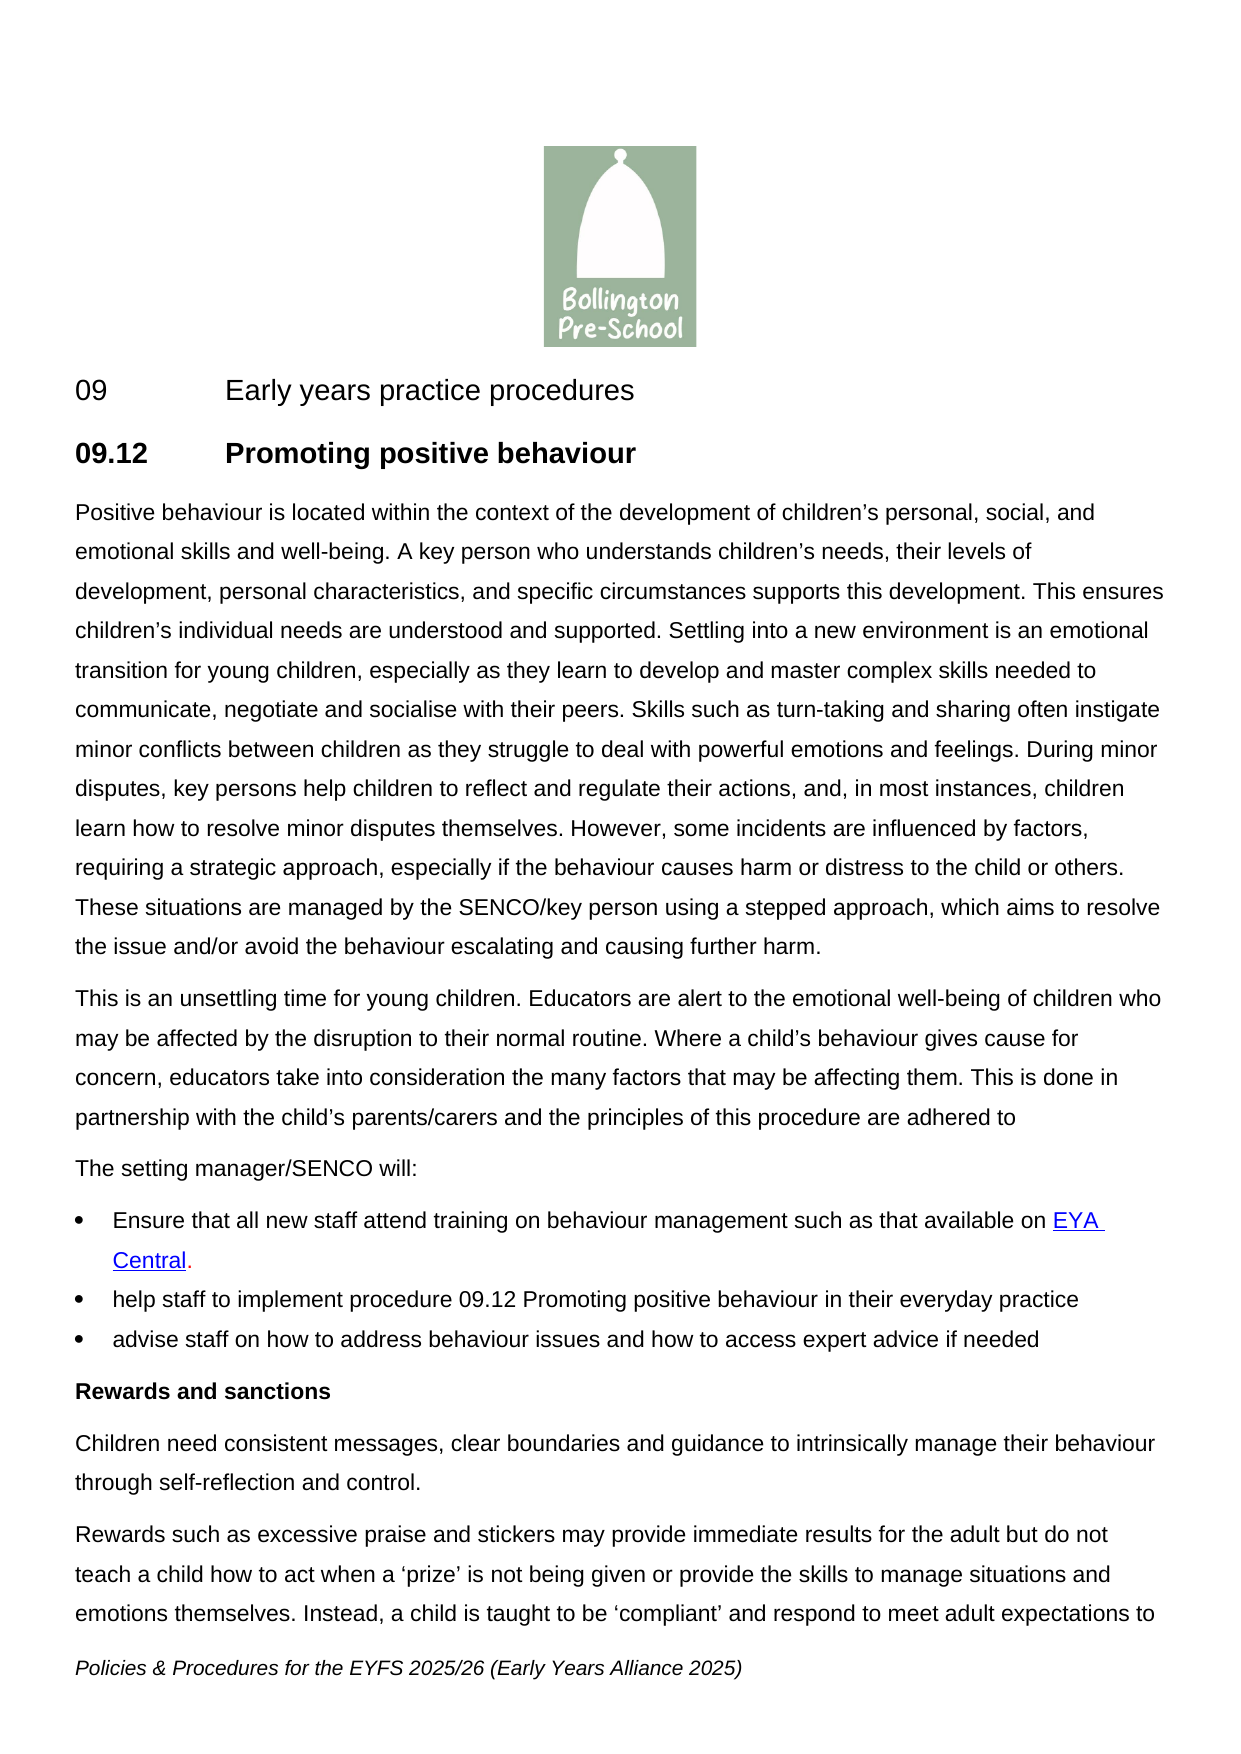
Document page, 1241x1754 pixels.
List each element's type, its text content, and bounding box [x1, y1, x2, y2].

list advise staff on how to address behaviour issues and how to access expert advice if needed [75, 1326, 1165, 1352]
text Children need consistent messages, clear boundaries and guidance to intrinsically manage their behaviour through self-reflection and control. [75, 1430, 1165, 1496]
text 09 Early years practice procedures [75, 373, 1165, 407]
text 09.12 Promoting positive behaviour [75, 436, 1165, 469]
text Rewards and sanctions [75, 1378, 1165, 1404]
list Ensure that all new staff attend training on behaviour management such as that available on EYA Central. [75, 1207, 1165, 1273]
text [75, 1521, 1165, 1627]
text This is an unsettling time for young children. Educators are alert to the emotional well-being of children who may be affected by the disruption to their normal routine. Where a child’s behaviour gives cause for concern, educators take into consideration the many factors that may be affecting them. This is done in partnership with the child’s parents/carers and the principles of this procedure are adhered to [75, 985, 1165, 1130]
picture [543, 146, 697, 347]
text The setting manager/SENCO will: [75, 1155, 1165, 1182]
text Positive behaviour is located within the context of the development of children’s personal, social, and emotional skills and well-being. A key person who understands children’s needs, their levels of development, personal characteristics, and specific circumstances supports this development. This ensures children’s individual needs are understood and supported. Settling into a new environment is an emotional transition for young children, especially as they learn to develop and master complex skills needed to communicate, negotiate and socialise with their peers. Skills such as turn-taking and sharing often instigate minor conflicts between children as they struggle to deal with powerful emotions and feelings. During minor disputes, key persons help children to reflect and regulate their actions, and, in most instances, children learn how to resolve minor disputes themselves. However, some incidents are influenced by factors, requiring a strategic approach, especially if the behaviour causes harm or distress to the child or others. These situations are managed by the SENCO/key person using a stepped approach, which aims to resolve the issue and/or avoid the behaviour escalating and causing further harm. [75, 499, 1165, 959]
list help staff to implement procedure 09.12 Promoting positive behaviour in their everyday practice [75, 1286, 1165, 1313]
